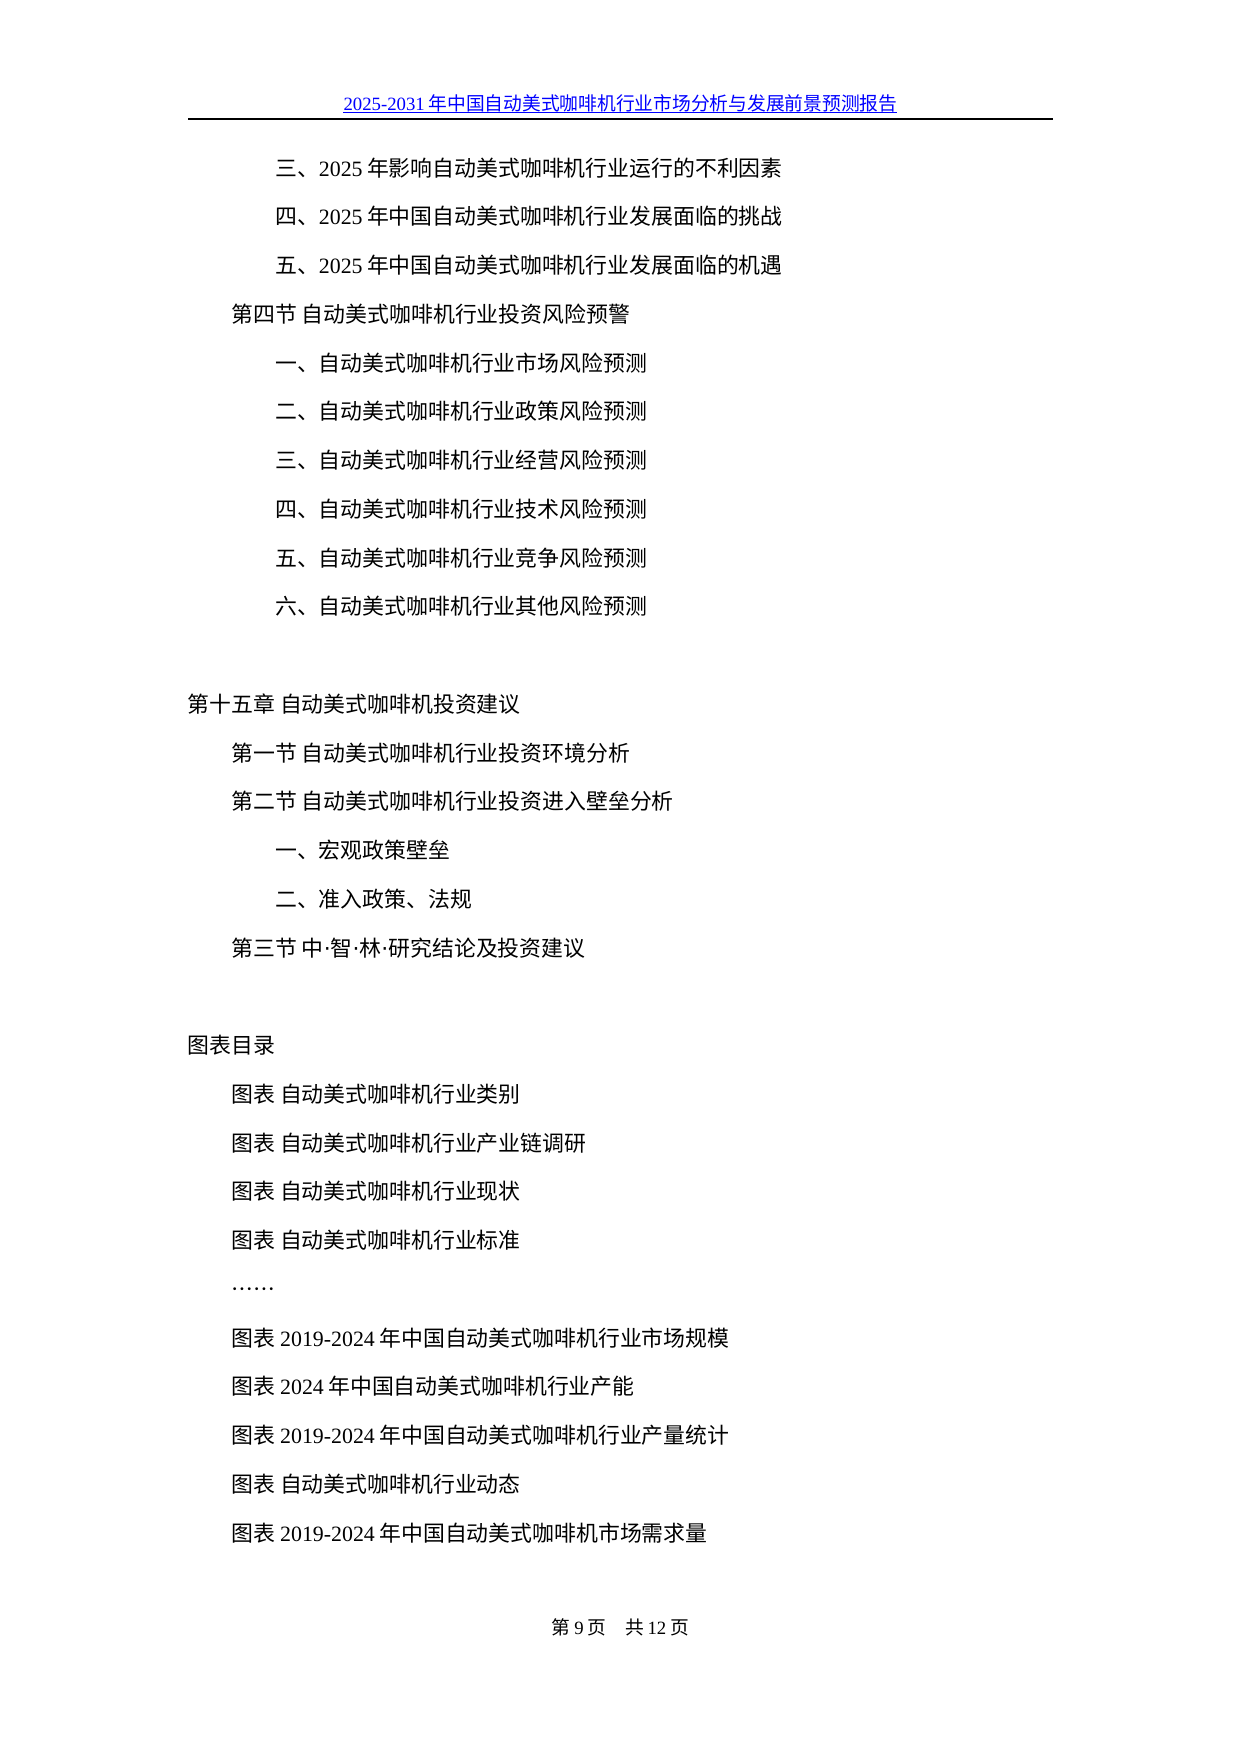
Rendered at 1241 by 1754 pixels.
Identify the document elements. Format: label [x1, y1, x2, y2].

text [187, 150, 1053, 1548]
